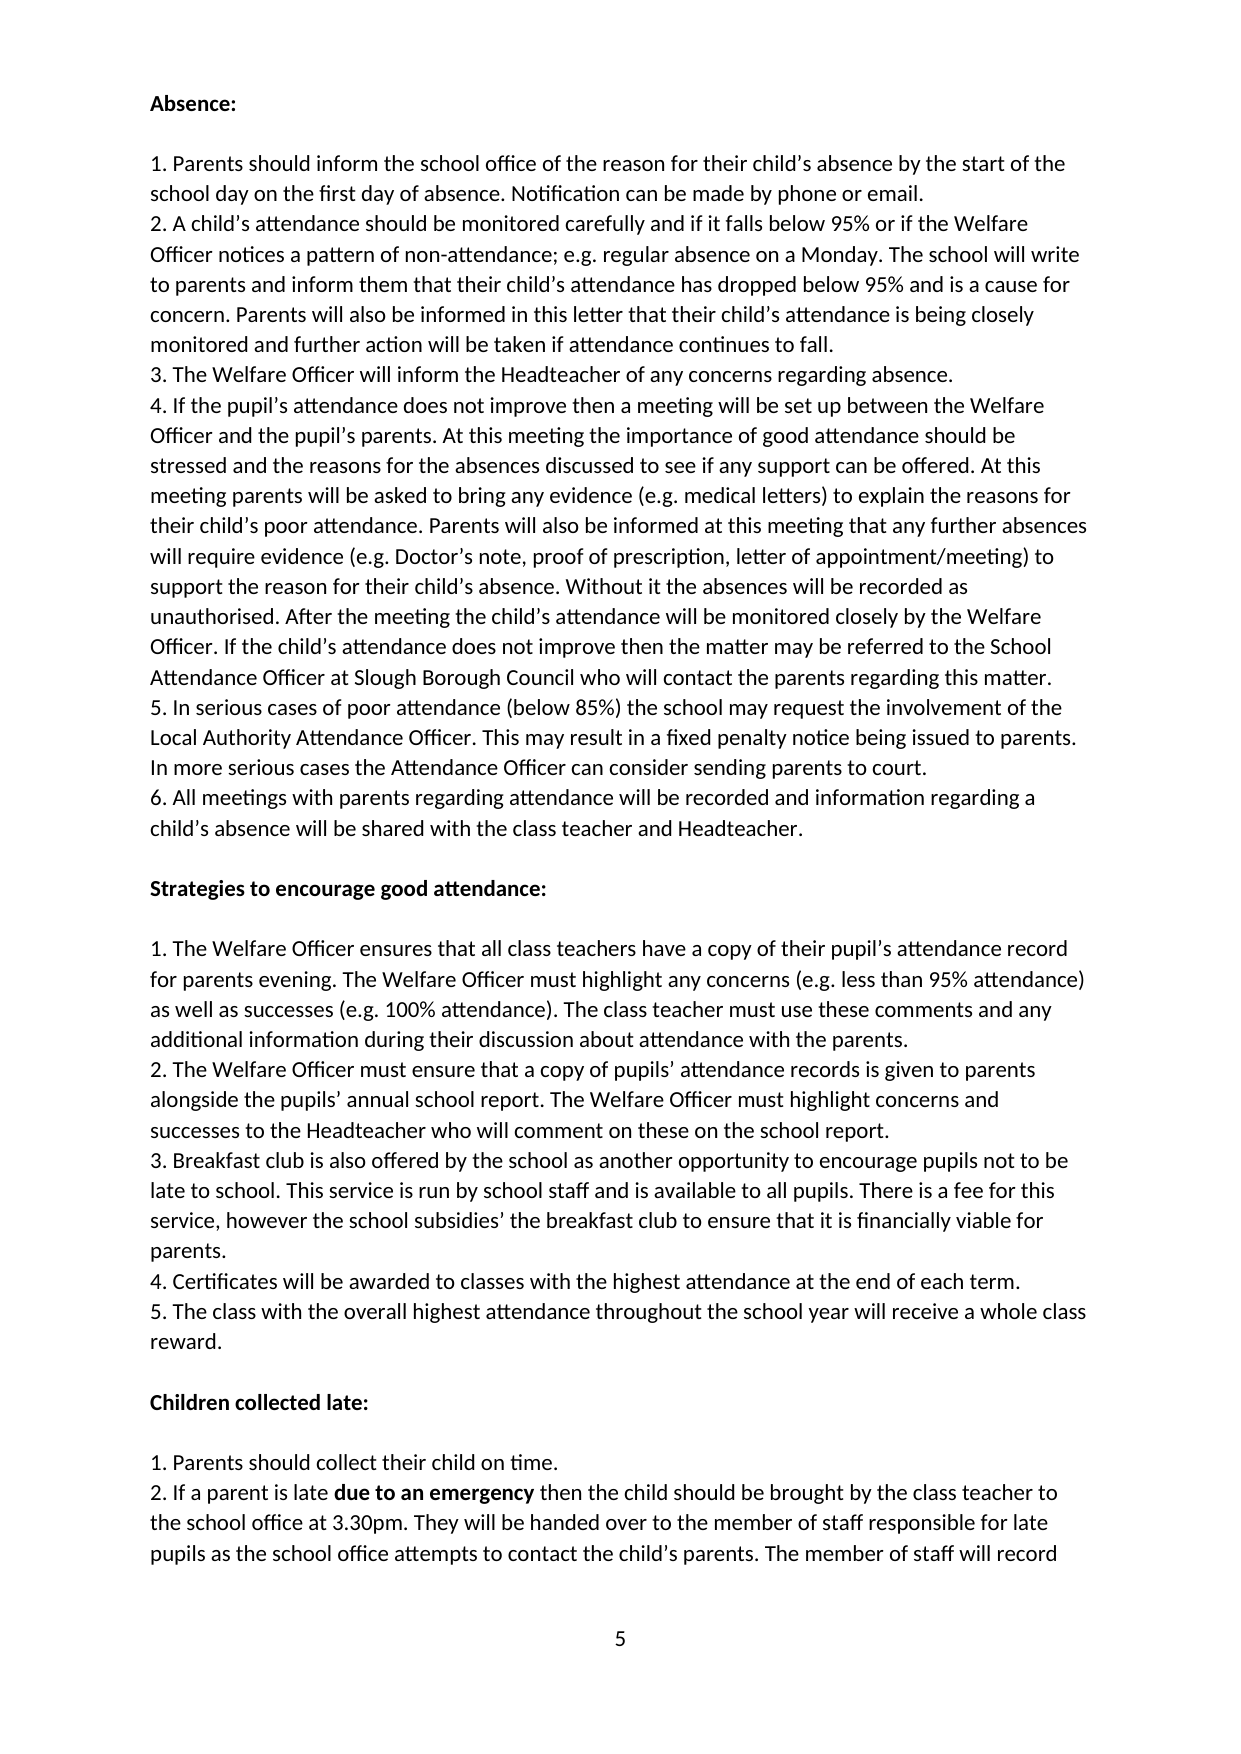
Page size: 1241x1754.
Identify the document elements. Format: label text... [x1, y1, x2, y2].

text 6. All meetings with parents regarding attendance will be recorded and information regarding a child’s absence will be shared with the class teacher and Headteacher. [150, 783, 1090, 842]
text 1. Parents should inform the school office of the reason for their child’s absence by the start of the school day on the first day of absence. Notification can be made by phone or email. [150, 149, 1090, 207]
text Strategies to encourage good attendance: [150, 874, 1090, 902]
text 5. In serious cases of poor attendance (below 85%) the school may request the involvement of the Local Authority Attendance Officer. This may result in a fixed penalty notice being issued to parents. In more serious cases the Attendance Officer can consider sending parents to court. [150, 693, 1090, 781]
text 5. The class with the overall highest attendance throughout the school year will receive a whole class reward. [150, 1297, 1090, 1355]
text 2. A child’s attendance should be monitored carefully and if it falls below 95% or if the Welfare Officer notices a pattern of non-attendance; e.g. regular absence on a Monday. The school will write to parents and inform them that their child’s attendance has dropped below 95% and is a cause for concern. Parents will also be informed in this letter that their child’s attendance is being closely monitored and further action will be taken if attendance continues to fall. [150, 209, 1090, 358]
text Children collected late: [150, 1388, 1090, 1416]
text 1. Parents should collect their child on time. [150, 1448, 1090, 1476]
text 4. If the pupil’s attendance does not improve then a meeting will be set up between the Welfare Officer and the pupil’s parents. At this meeting the importance of good attendance should be stressed and the reasons for the absences discussed to see if any support can be offered. At this meeting parents will be asked to bring any evidence (e.g. medical letters) to explain the reasons for their child’s poor attendance. Parents will also be informed at this meeting that any further absences will require evidence (e.g. Doctor’s note, proof of prescription, letter of appointment/meeting) to support the reason for their child’s absence. Without it the absences will be recorded as unauthorised. After the meeting the child’s attendance will be monitored closely by the Welfare Officer. If the child’s attendance does not improve then the matter may be referred to the School Attendance Officer at Slough Borough Council who will contact the parents regarding this matter. [150, 391, 1090, 691]
text 3. The Welfare Officer will inform the Headteacher of any concerns regarding absence. [150, 361, 1090, 388]
text 4. Certificates will be awarded to classes with the highest attendance at the end of each term. [150, 1267, 1090, 1295]
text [150, 1478, 1090, 1567]
text 3. Breakfast club is also offered by the school as another opportunity to encourage pupils not to be late to school. This service is run by school staff and is available to all pupils. There is a fee for this service, however the school subsidies’ the breakfast club to ensure that it is financially viable for parents. [150, 1146, 1090, 1264]
text 1. The Welfare Officer ensures that all class teachers have a copy of their pupil’s attendance record for parents evening. The Welfare Officer must highlight any concerns (e.g. less than 95% attendance) as well as successes (e.g. 100% attendance). The class teacher must use these comments and any additional information during their discussion about attendance with the parents. [150, 934, 1090, 1053]
text 2. The Welfare Officer must ensure that a copy of pupils’ attendance records is given to parents alongside the pupils’ annual school report. The Welfare Officer must highlight concerns and successes to the Headteacher who will comment on these on the school report. [150, 1055, 1090, 1144]
text Absence: [150, 89, 1090, 117]
